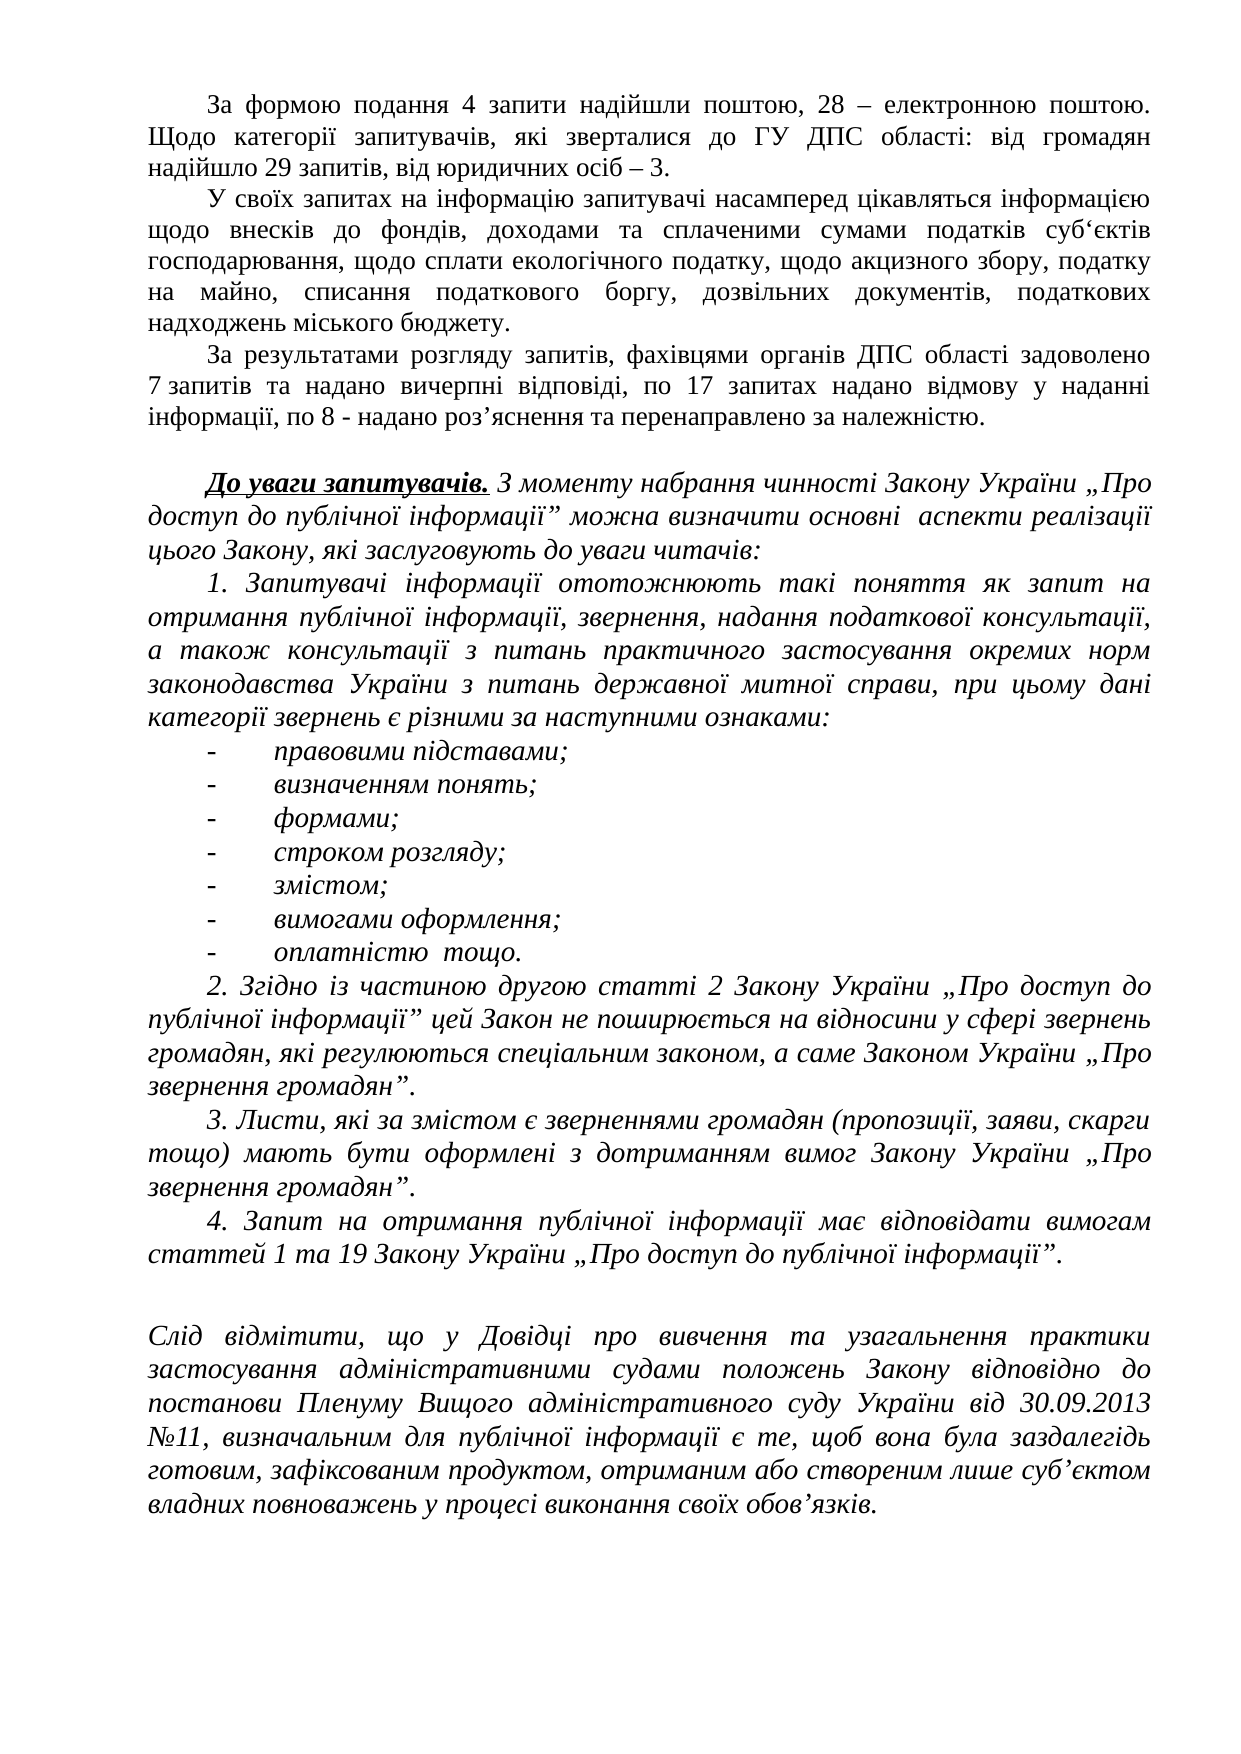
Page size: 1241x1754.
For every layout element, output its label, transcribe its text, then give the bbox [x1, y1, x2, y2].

list вимогами оформлення; [148, 901, 1152, 934]
list правовими підставами; [148, 733, 1152, 767]
list змістом; [148, 867, 1152, 901]
list формами; [148, 800, 1152, 834]
text До уваги запитувачів. З моменту набрання чинності Закону України „Про доступ до публічної інформації” можна визначити основні аспекти реалізації цього Закону, які заслуговують до уваги читачів: [148, 465, 1152, 565]
subtitle Слід відмітити, що у Довідці про вивчення та узагальнення практики застосування адміністративними судами положень Закону відповідно до постанови Пленуму Вищого адміністративного суду України від 30.09.2013 №11, визначальним для публічної інформації є те, щоб вона була заздалегідь готовим, зафіксованим продуктом, отриманим або створеним лише суб’єктом владних повноважень у процесі виконання своїх обов’язків. [148, 1318, 1152, 1519]
text 1. Запитувачі інформації ототожнюють такі поняття як запит на отримання публічної інформації, звернення, надання податкової консультації, а також консультації з питань практичного застосування окремих норм законодавства України з питань державної митної справи, при цьому дані категорії звернень є різними за наступними ознаками: [148, 565, 1152, 733]
text 3. Листи, які за змістом є зверненнями громадян (пропозиції, заяви, скарги тощо) мають бути оформлені з дотриманням вимог Закону України „Про звернення громадян”. [148, 1102, 1152, 1203]
list строком розгляду; [148, 834, 1152, 867]
list визначенням понять; [148, 767, 1152, 800]
text 2. Згідно із частиною другою статті 2 Закону України „Про доступ до публічної інформації” цей Закон не поширюється на відносини у сфері звернень громадян, які регулюються спеціальним законом, а саме Законом України „Про звернення громадян”. [148, 968, 1152, 1102]
text У своїх запитах на інформацію запитувачі насамперед цікавляться інформацією щодо внесків до фондів, доходами та сплаченими сумами податків суб‘єктів господарювання, щодо сплати екологічного податку, щодо акцизного збору, податку на майно, списання податкового боргу, дозвільних документів, податкових надходжень міського бюджету. [148, 182, 1152, 338]
text За результатами розгляду запитів, фахівцями органів ДПС області задоволено 7 запитів та надано вичерпні відповіді, по 17 запитах надано відмову у наданні інформації, по 8 - надано роз’яснення та перенаправлено за належністю. [148, 338, 1152, 431]
list оплатністю тощо. [148, 934, 1152, 968]
text За формою подання 4 запити надійшли поштою, 28 – електронною поштою. Щодо категорії запитувачів, які зверталися до ГУ ДПС області: від громадян надійшло 29 запитів, від юридичних осіб – 3. [148, 88, 1152, 182]
text 4. Запит на отримання публічної інформації має відповідати вимогам статтей 1 та 19 Закону України „Про доступ до публічної інформації”. [148, 1203, 1152, 1270]
